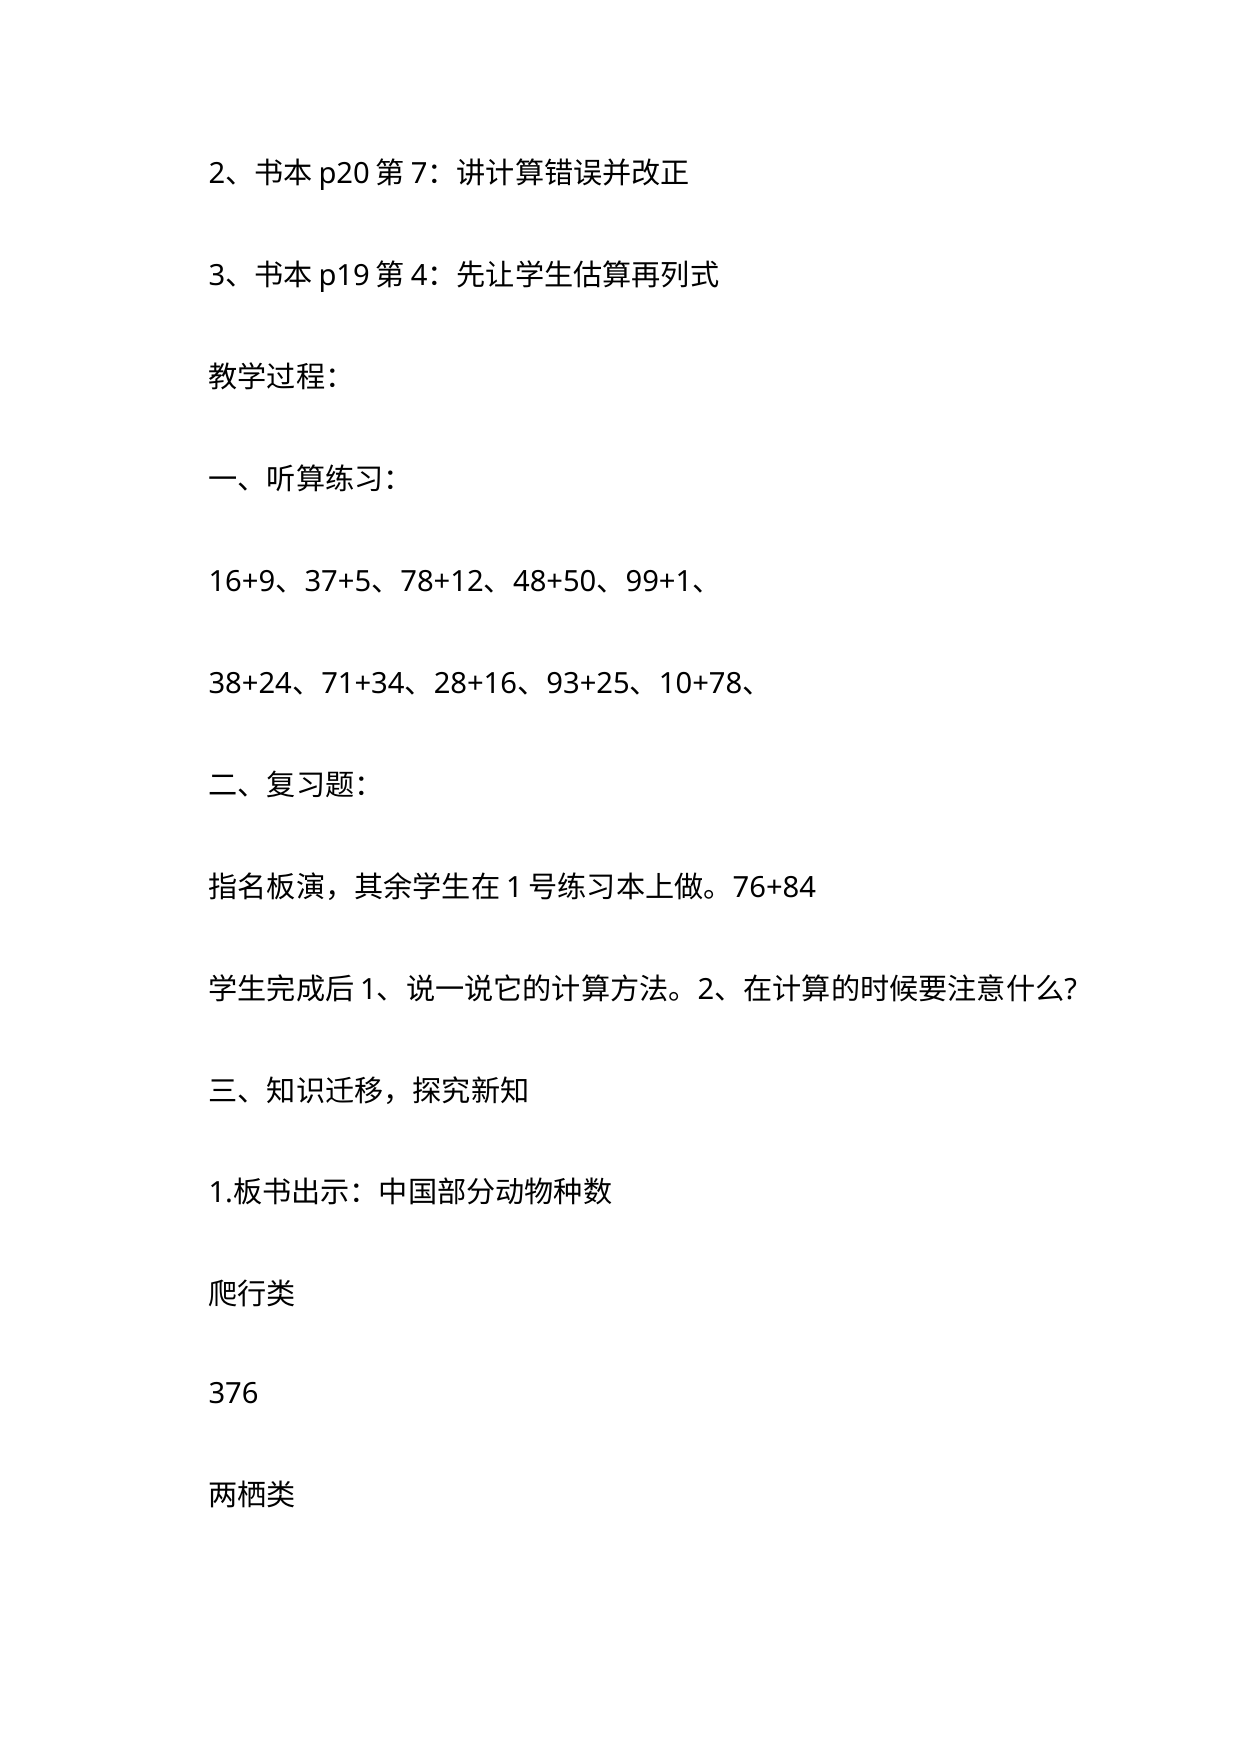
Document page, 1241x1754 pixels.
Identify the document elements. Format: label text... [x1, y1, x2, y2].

text 教学过程： [150, 354, 1090, 396]
text 三、知识迁移，探究新知 [150, 1067, 1090, 1109]
text 一、听算练习： [150, 456, 1090, 498]
text 1.板书出示：中国部分动物种数 [150, 1169, 1090, 1211]
text 学生完成后1、说一说它的计算方法。2、在计算的时候要注意什么? [150, 965, 1090, 1008]
text 376 [150, 1373, 1090, 1412]
text 2、书本p20第7：讲计算错误并改正 [150, 150, 1090, 192]
text 二、复习题： [150, 761, 1090, 804]
text 16+9、37+5、78+12、48+50、99+1、 [150, 557, 1090, 600]
text 38+24、71+34、28+16、93+25、10+78、 [150, 659, 1090, 702]
text 爬行类 [150, 1271, 1090, 1313]
text 指名板演，其余学生在1号练习本上做。76+84 [150, 863, 1090, 906]
text 两栖类 [150, 1471, 1090, 1513]
text 3、书本p19第4：先让学生估算再列式 [150, 252, 1090, 294]
